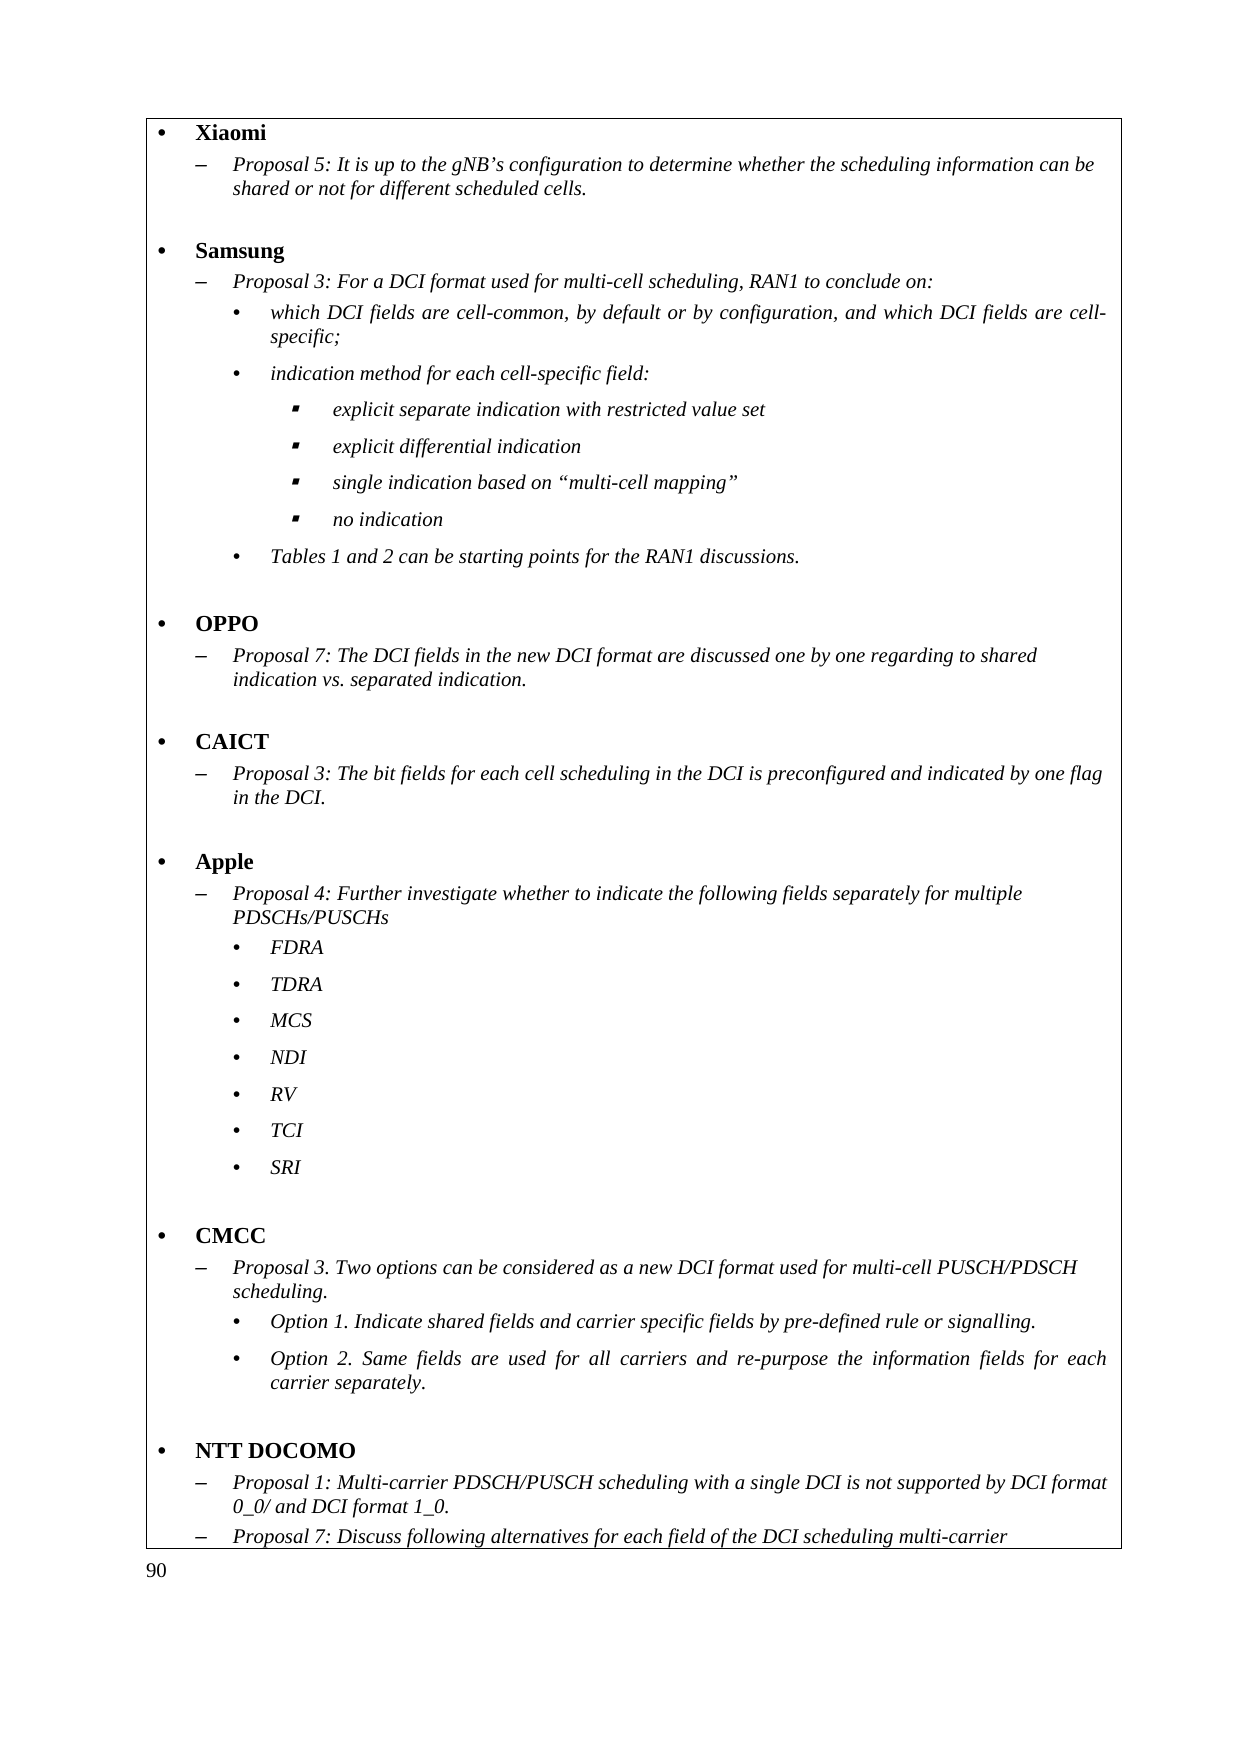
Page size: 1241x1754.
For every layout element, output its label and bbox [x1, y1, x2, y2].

table_header [147, 119, 1121, 1548]
